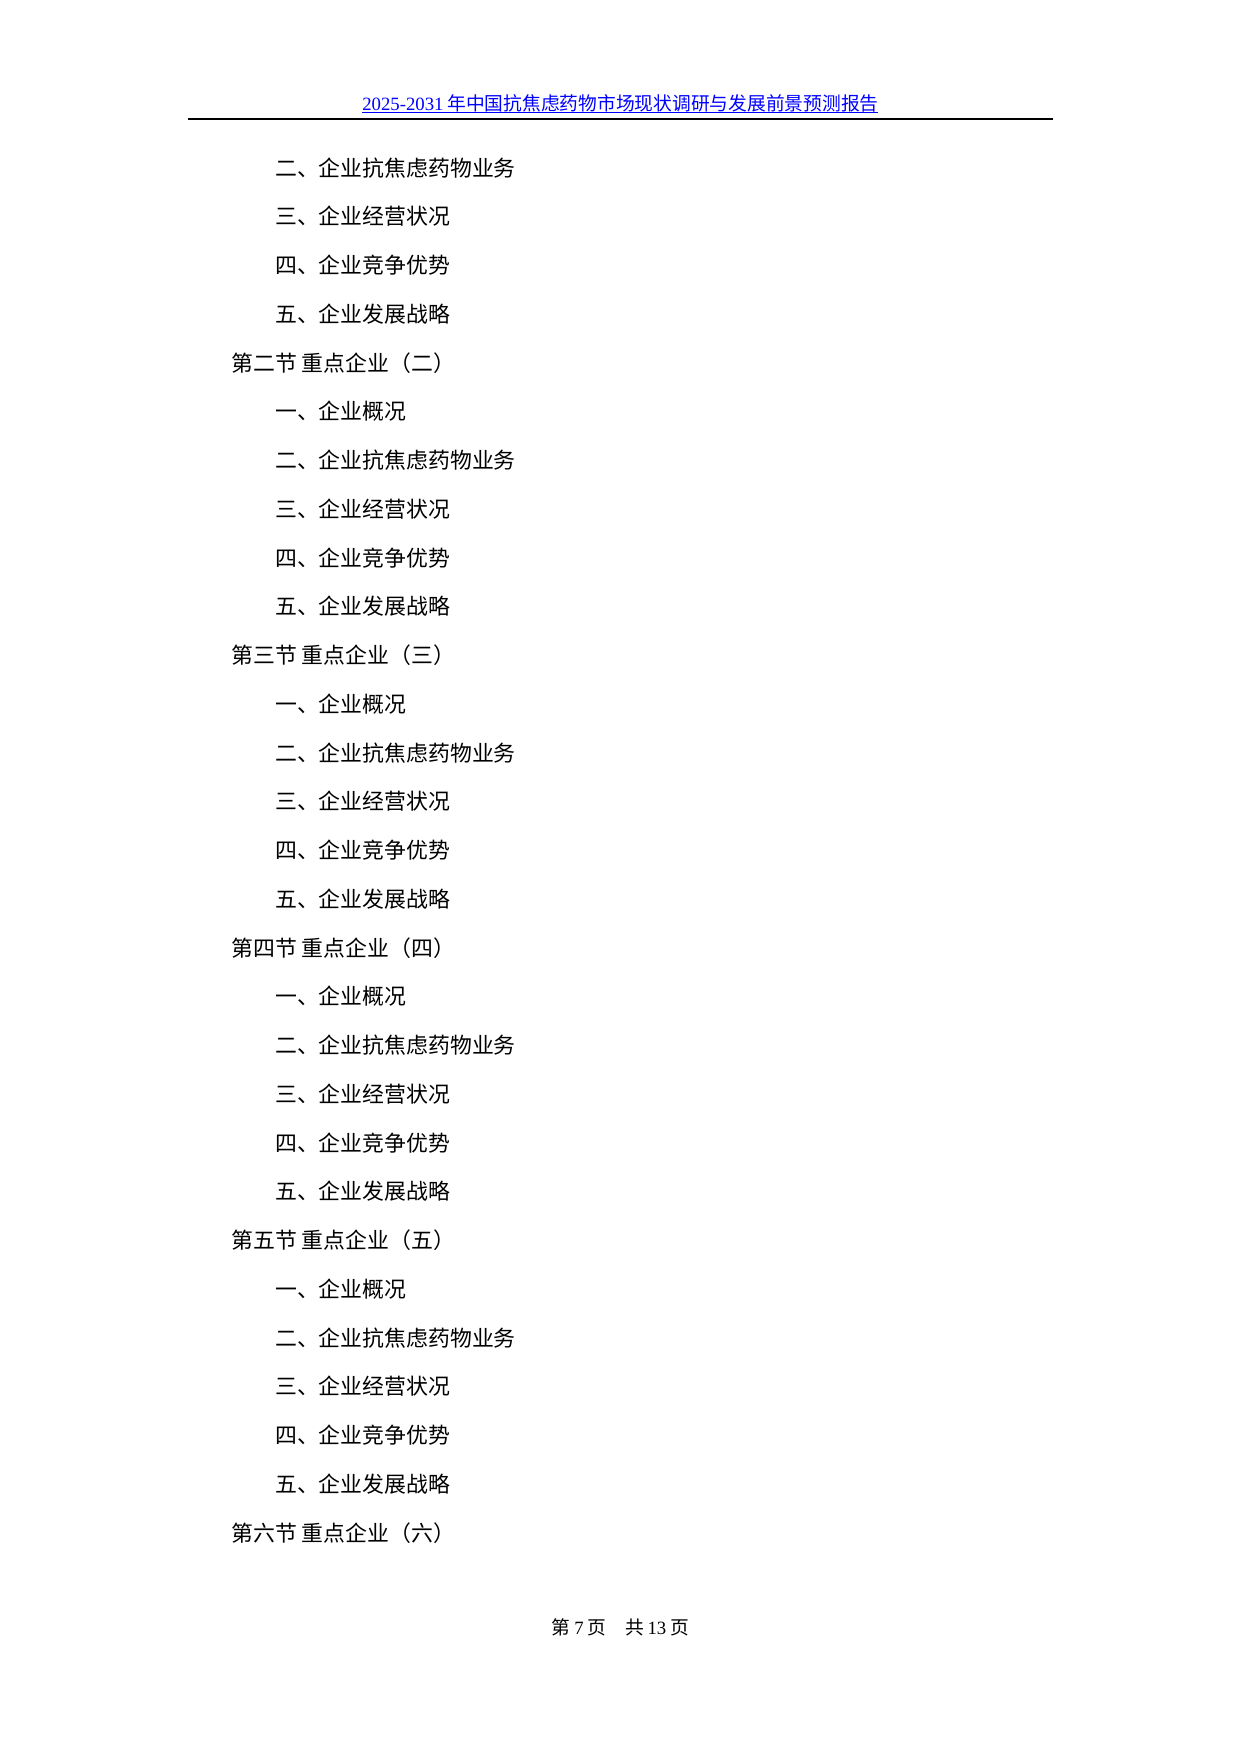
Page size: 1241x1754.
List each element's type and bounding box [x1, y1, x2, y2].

text [187, 150, 1053, 1548]
